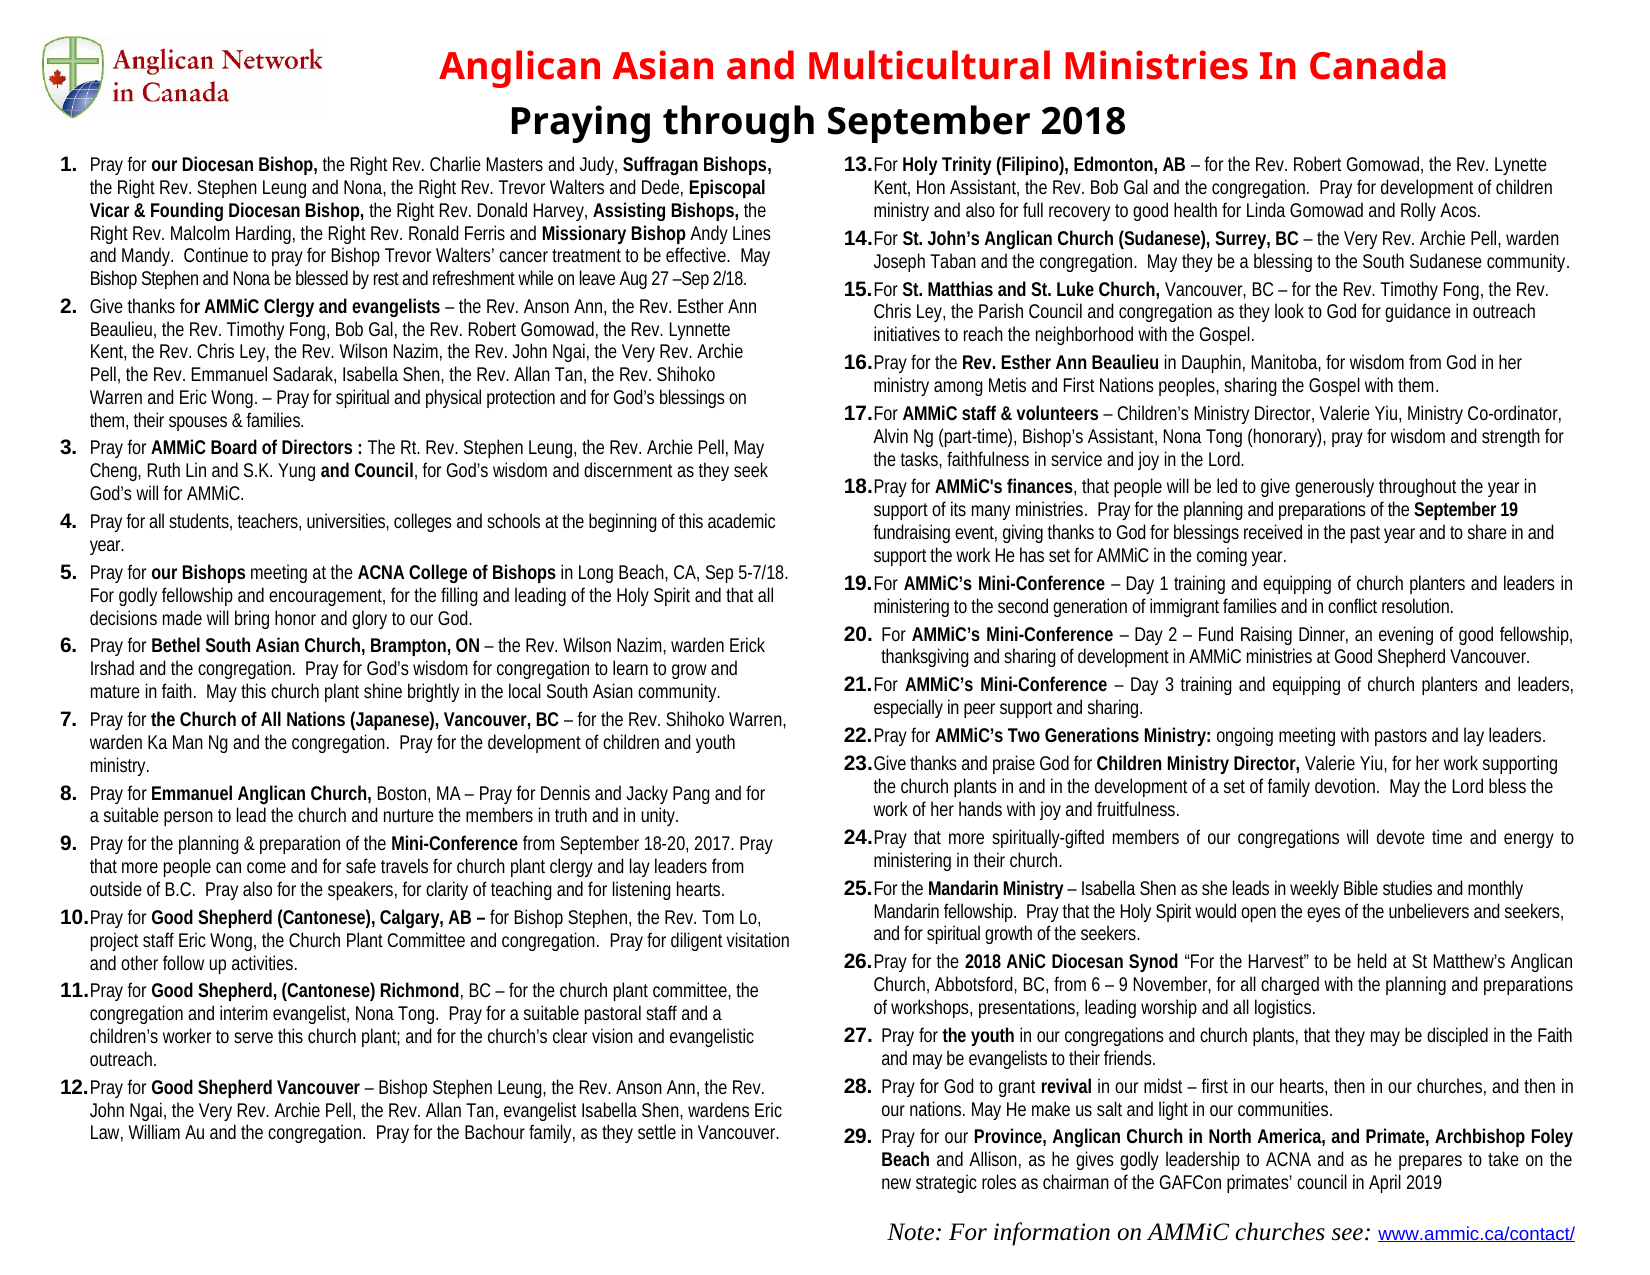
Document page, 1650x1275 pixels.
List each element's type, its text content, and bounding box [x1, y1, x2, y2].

list Pray for all students, teachers, universities, colleges and schools at the beginning of this academic year. [60, 509, 791, 556]
list For St. John’s Anglican Church (Sudanese), Surrey, BC – the Very Rev. Archie Pell, warden Joseph Taban and the congregation. May they be a blessing to the South Sudanese community. [844, 226, 1574, 272]
list Pray for our Diocesan Bishop, the Right Rev. Charlie Masters and Judy, Suffragan Bishops, the Right Rev. Stephen Leung and Nona, the Right Rev. Trevor Walters and Dede, Episcopal Vicar & Founding Diocesan Bishop, the Right Rev. Donald Harvey, Assisting Bishops, the Right Rev. Malcolm Harding, the Right Rev. Ronald Ferris and Missionary Bishop Andy Lines and Mandy. Continue to pray for Bishop Trevor Walters’ cancer treatment to be effective. May Bishop Stephen and Nona be blessed by rest and refreshment while on leave Aug 27 –Sep 2/18. [60, 152, 791, 289]
list For AMMiC’s Mini-Conference – Day 2 – Fund Raising Dinner, an evening of good fellowship, thanksgiving and sharing of development in AMMiC ministries at Good Shepherd Vancouver. [844, 621, 1574, 668]
list For the Mandarin Ministry – Isabella Shen as she leads in weekly Bible studies and monthly Mandarin fellowship. Pray that the Holy Spirit would open the eyes of the unbelievers and seekers, and for spiritual growth of the seekers. [844, 876, 1574, 945]
picture [41, 35, 323, 119]
list Pray for the 2018 ANiC Diocesan Synod “For the Harvest” to be held at St Matthew’s Anglican Church, Abbotsford, BC, from 6 – 9 November, for all charged with the planning and preparations of workshops, presentations, leading worship and all logistics. [844, 949, 1574, 1018]
list Pray for the planning & preparation of the Mini-Conference from September 18-20, 2017. Pray that more people can come and for safe travels for church plant clergy and lay leaders from outside of B.C. Pray also for the speakers, for clarity of teaching and for listening hearts. [60, 831, 791, 901]
list Pray for AMMiC Board of Directors : The Rt. Rev. Stephen Leung, the Rev. Archie Pell, May Cheng, Ruth Lin and S.K. Yung and Council, for God’s wisdom and discernment as they seek God’s will for AMMiC. [60, 435, 791, 505]
list Pray for our Bishops meeting at the ACNA College of Bishops in Long Beach, CA, Sep 5-7/18. For godly fellowship and encouragement, for the filling and leading of the Holy Spirit and that all decisions made will bring honor and glory to our God. [60, 560, 791, 629]
list Pray for God to grant revival in our midst – first in our hearts, then in our churches, and then in our nations. May He make us salt and light in our communities. [844, 1073, 1574, 1120]
list For St. Matthias and St. Luke Church, Vancouver, BC – for the Rev. Timothy Fong, the Rev. Chris Ley, the Parish Council and congregation as they look to God for guidance in outreach initiatives to reach the neighborhood with the Gospel. [844, 276, 1574, 346]
list Give thanks and praise God for Children Ministry Director, Valerie Yiu, for her work supporting the church plants in and in the development of a set of family devotion. May the Lord bless the work of her hands with joy and fruitfulness. [844, 751, 1574, 821]
list Pray for Good Shepherd, (Cantonese) Richmond, BC – for the church plant committee, the congregation and interim evangelist, Nona Tong. Pray for a suitable pastoral staff and a children’s worker to serve this church plant; and for the church’s clear vision and evangelistic outreach. [60, 978, 772, 1070]
list For AMMiC’s Mini-Conference – Day 3 training and equipping of church planters and leaders, especially in peer support and sharing. [844, 672, 1574, 719]
list Pray for Good Shepherd Vancouver – Bishop Stephen Leung, the Rev. Anson Ann, the Rev. John Ngai, the Very Rev. Archie Pell, the Rev. Allan Tan, evangelist Isabella Shen, wardens Eric Law, William Au and the congregation. Pray for the Bachour family, as they settle in Vancouver. [60, 1074, 791, 1144]
list Pray for AMMiC's finances, that people will be led to give generously throughout the year in support of its many ministries. Pray for the planning and preparations of the September 19 fundraising event, giving thanks to God for blessings received in the past year and to share in and support the work He has set for AMMiC in the coming year. [844, 474, 1574, 566]
list Pray for our Province, Anglican Church in North America, and Primate, Archbishop Foley Beach and Allison, as he gives godly leadership to ACNA and as he prepares to take on the new strategic roles as chairman of the GAFCon primates’ council in April 2019 [844, 1124, 1574, 1194]
list Pray for the Church of All Nations (Japanese), Vancouver, BC – for the Rev. Shihoko Warren, warden Ka Man Ng and the congregation. Pray for the development of children and youth ministry. [60, 707, 791, 776]
list Pray for Bethel South Asian Church, Brampton, ON – the Rev. Wilson Nazim, warden Erick Irshad and the congregation. Pray for God’s wisdom for congregation to learn to grow and mature in faith. May this church plant shine brightly in the local South Asian community. [60, 633, 791, 703]
list Pray that more spiritually-gifted members of our congregations will devote time and energy to ministering in their church. [844, 825, 1575, 871]
list Pray for the Rev. Esther Ann Beaulieu in Dauphin, Manitoba, for wisdom from God in her ministry among Metis and First Nations peoples, sharing the Gospel with them. [844, 350, 1574, 397]
list Pray for Emmanuel Anglican Church, Boston, MA – Pray for Dennis and Jacky Pang and for a suitable person to lead the church and nurture the members in truth and in unity. [60, 780, 772, 827]
list Pray for Good Shepherd (Cantonese), Calgary, AB – for Bishop Stephen, the Rev. Tom Lo, project staff Eric Wong, the Church Plant Committee and congregation. Pray for diligent visitation and other follow up activities. [60, 905, 791, 974]
list Pray for the youth in our congregations and church plants, that they may be discipled in the Faith and may be evangelists to their friends. [844, 1023, 1574, 1069]
list For AMMiC’s Mini-Conference – Day 1 training and equipping of church planters and leaders in ministering to the second generation of immigrant families and in conflict resolution. [844, 571, 1574, 617]
list For Holy Trinity (Filipino), Edmonton, AB – for the Rev. Robert Gomowad, the Rev. Lynette Kent, Hon Assistant, the Rev. Bob Gal and the congregation. Pray for development of children ministry and also for full recovery to good health for Linda Gomowad and Rolly Acos. [844, 152, 1574, 221]
list Pray for AMMiC’s Two Generations Ministry: ongoing meeting with pastors and lay leaders. [844, 723, 1574, 747]
list For AMMiC staff & volunteers – Children’s Ministry Director, Valerie Yiu, Ministry Co-ordinator, Alvin Ng (part-time), Bishop’s Assistant, Nona Tong (honorary), pray for wisdom and strength for the tasks, faithfulness in service and joy in the Lord. [844, 401, 1574, 470]
list Give thanks for AMMiC Clergy and evangelists – the Rev. Anson Ann, the Rev. Esther Ann Beaulieu, the Rev. Timothy Fong, Bob Gal, the Rev. Robert Gomowad, the Rev. Lynnette Kent, the Rev. Chris Ley, the Rev. Wilson Nazim, the Rev. John Ngai, the Very Rev. Archie Pell, the Rev. Emmanuel Sadarak, Isabella Shen, the Rev. Allan Tan, the Rev. Shihoko Warren and Eric Wong. – Pray for spiritual and physical protection and for God’s blessings on them, their spouses & families. [60, 294, 772, 431]
